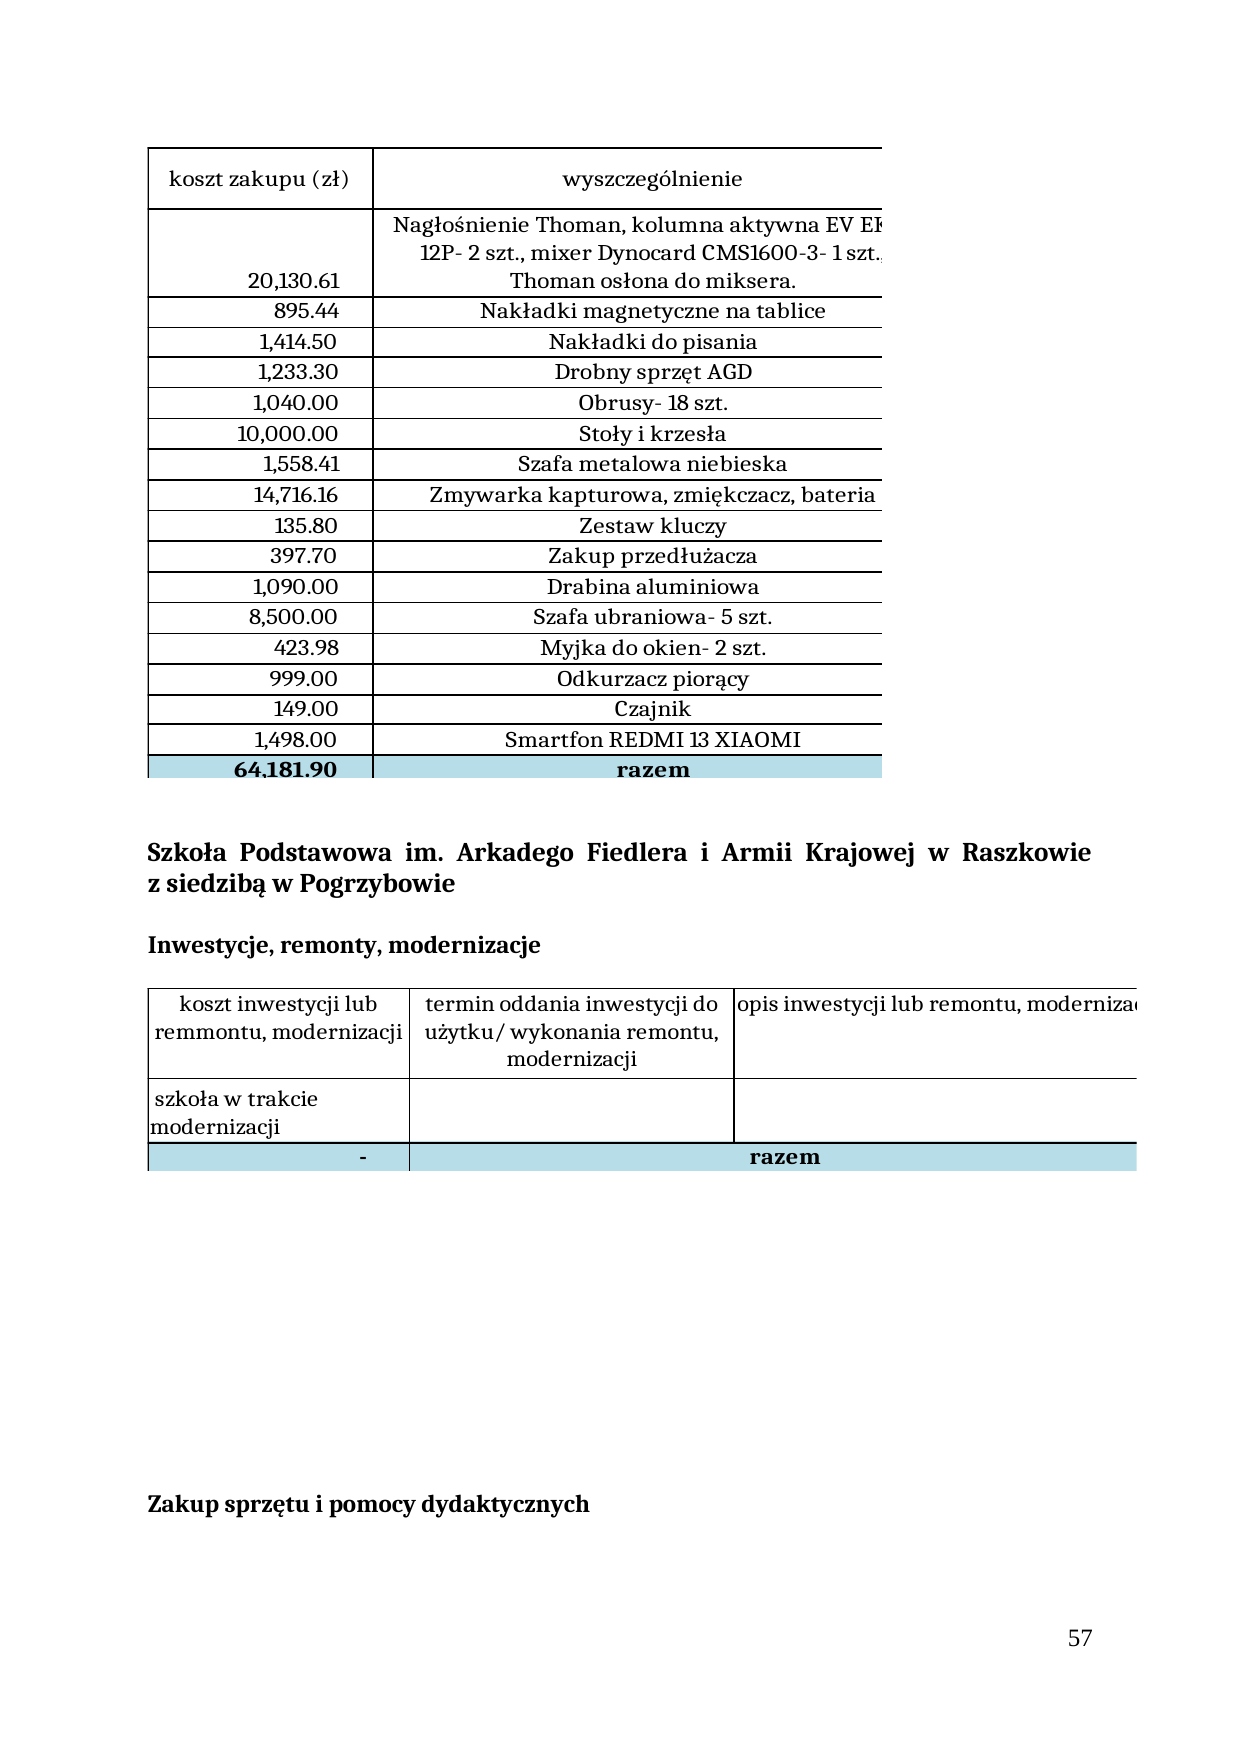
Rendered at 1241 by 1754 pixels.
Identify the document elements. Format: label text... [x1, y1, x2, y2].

text Zakup sprzętu i pomocy dydaktycznych [148, 1489, 1093, 1518]
text Inwestycje, remonty, modernizacje [148, 931, 1093, 959]
text Szkoła Podstawowa im. Arkadego Fiedlera i Armii Krajowej w Raszkowie z siedzibą w Pogrzybowie [148, 837, 1093, 899]
